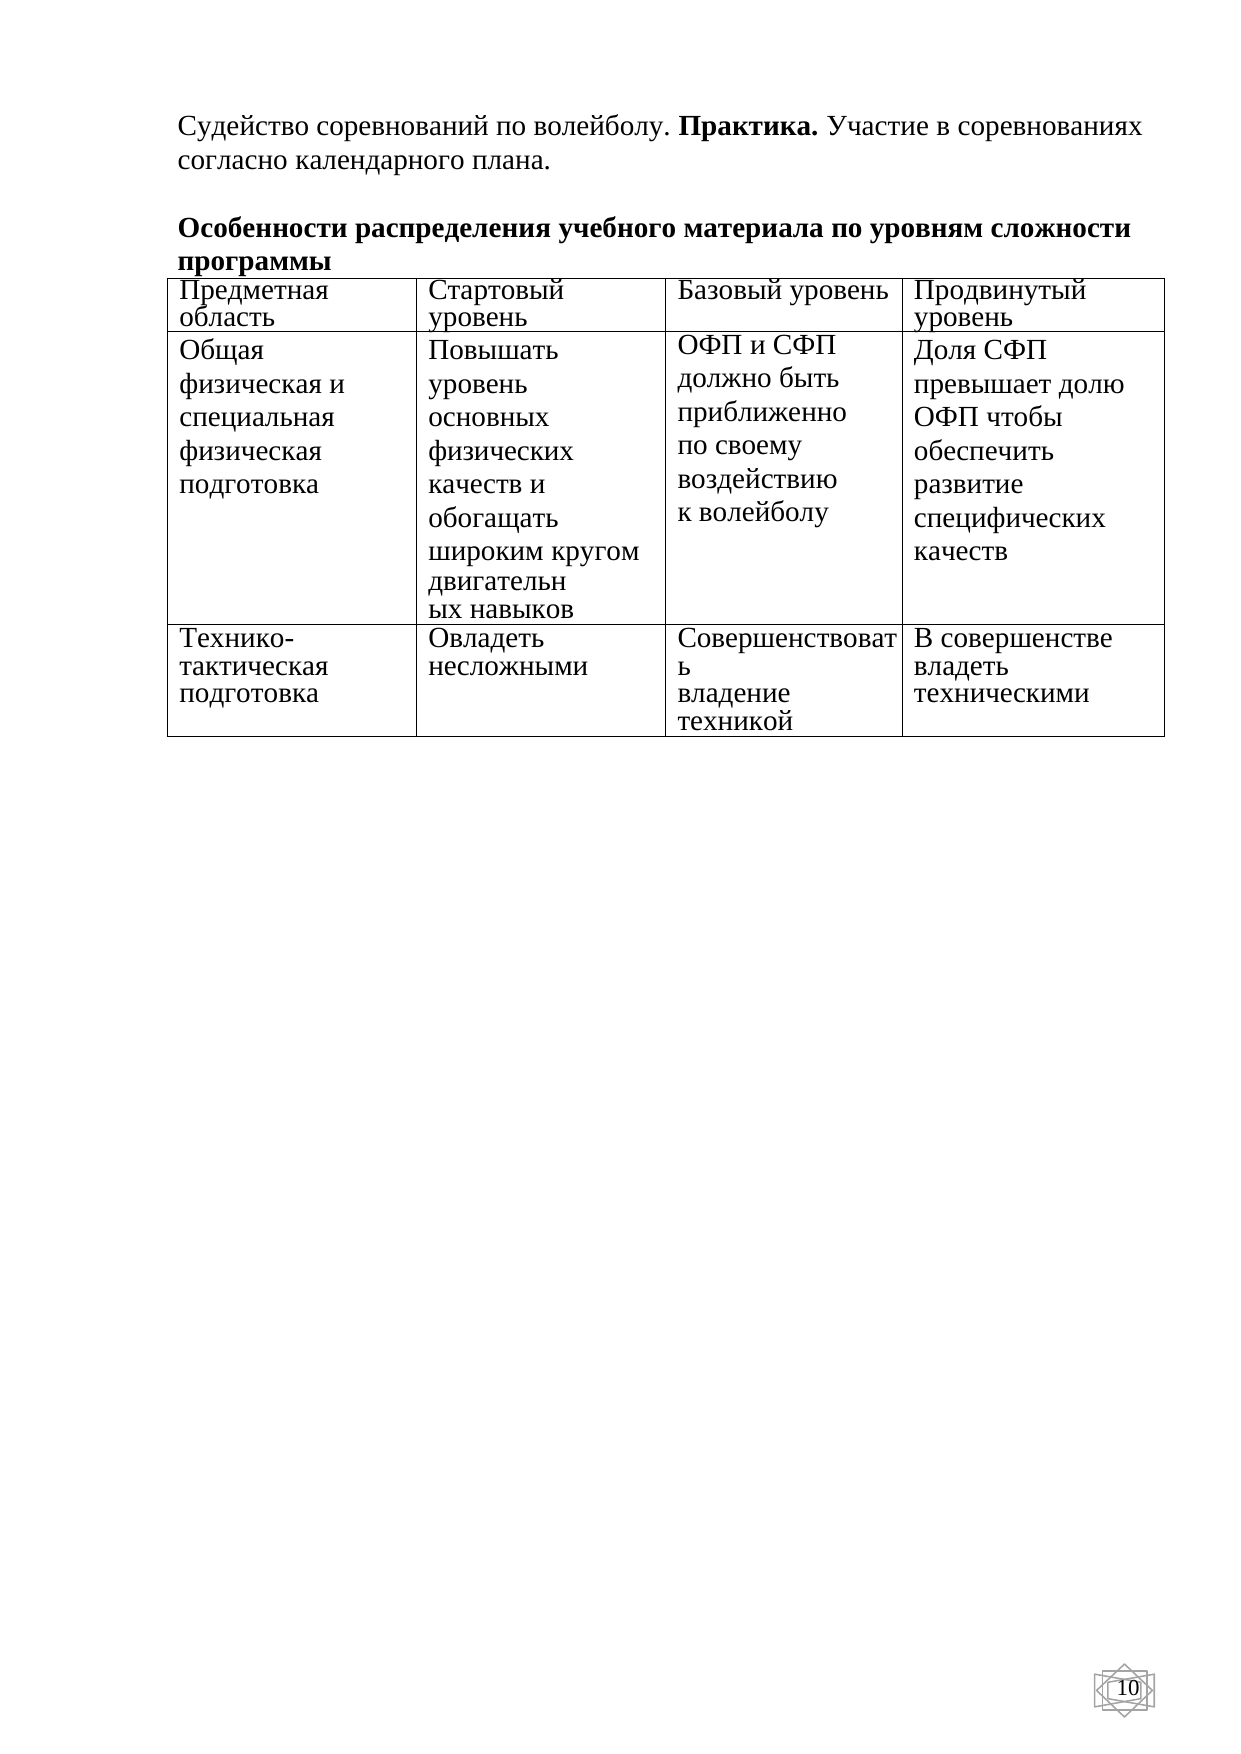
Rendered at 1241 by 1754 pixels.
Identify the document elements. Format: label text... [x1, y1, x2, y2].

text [177, 108, 1159, 175]
table_cell Технико-тактическая подготовка [168, 625, 416, 736]
table_header Базовый уровень [666, 279, 902, 331]
table_cell Совершенствовать владение техникой [666, 625, 902, 736]
text Особенности распределения учебного материала по уровням сложности программы [177, 210, 1209, 277]
table_header Стартовый уровень [417, 279, 665, 331]
table_cell Доля СФП превышает долю ОФП чтобы обеспечить развитие специфических качеств [903, 332, 1164, 624]
table_header Предметная область [168, 279, 416, 331]
table_cell ОФП и СФП должно быть приближенно по своему воздействию к волейболу [666, 332, 902, 624]
table_header Продвинутый уровень [903, 279, 1164, 331]
table_cell Общая физическая и специальная физическая подготовка [168, 332, 416, 624]
table_cell В совершенстве владеть техническими [903, 625, 1164, 736]
table_cell Овладеть несложными [417, 625, 665, 736]
table_cell Повышать уровень основных физических качеств и обогащать широким кругом двигательных навыков [417, 332, 665, 624]
